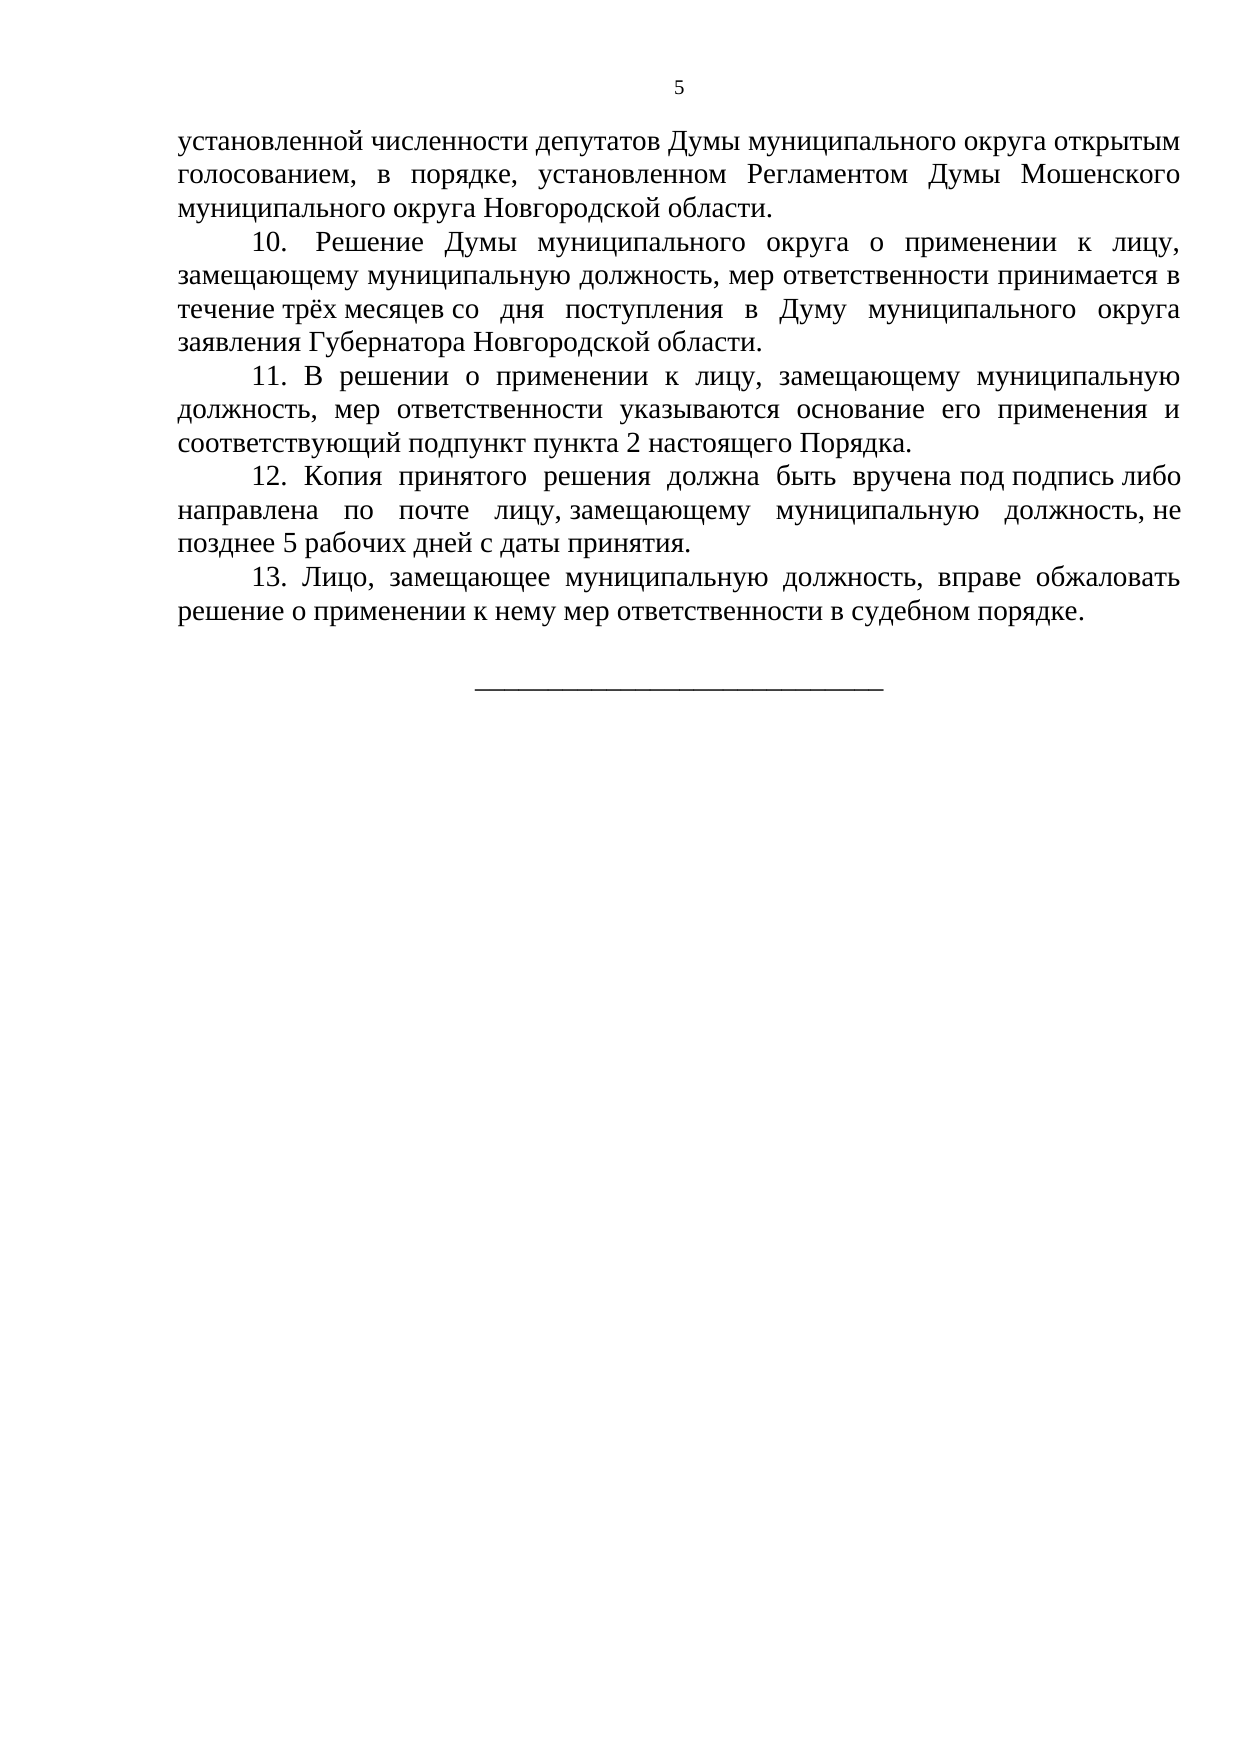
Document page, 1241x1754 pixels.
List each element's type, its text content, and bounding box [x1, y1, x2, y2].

text 13. Лицо, замещающее муниципальную должность, вправе обжаловать решение о применении к нему мер ответственности в судебном порядке. [177, 559, 1181, 626]
text ____________________________ [177, 660, 1181, 693]
text 12. Копия принятого решения должна быть вручена под подпись либо направлена по почте лицу, замещающему муниципальную должность, не позднее 5 рабочих дней с даты принятия. [177, 458, 1181, 559]
text 11. В решении о применении к лицу, замещающему муниципальную должность, мер ответственности указываются основание его применения и соответствующий подпункт пункта 2 настоящего Порядка. [177, 358, 1181, 458]
text 10. Решение Думы муниципального округа о применении к лицу, замещающему муниципальную должность, мер ответственности принимается в течение трёх месяцев со дня поступления в Думу муниципального округа заявления Губернатора Новгородской области. [177, 224, 1181, 358]
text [177, 123, 1181, 224]
